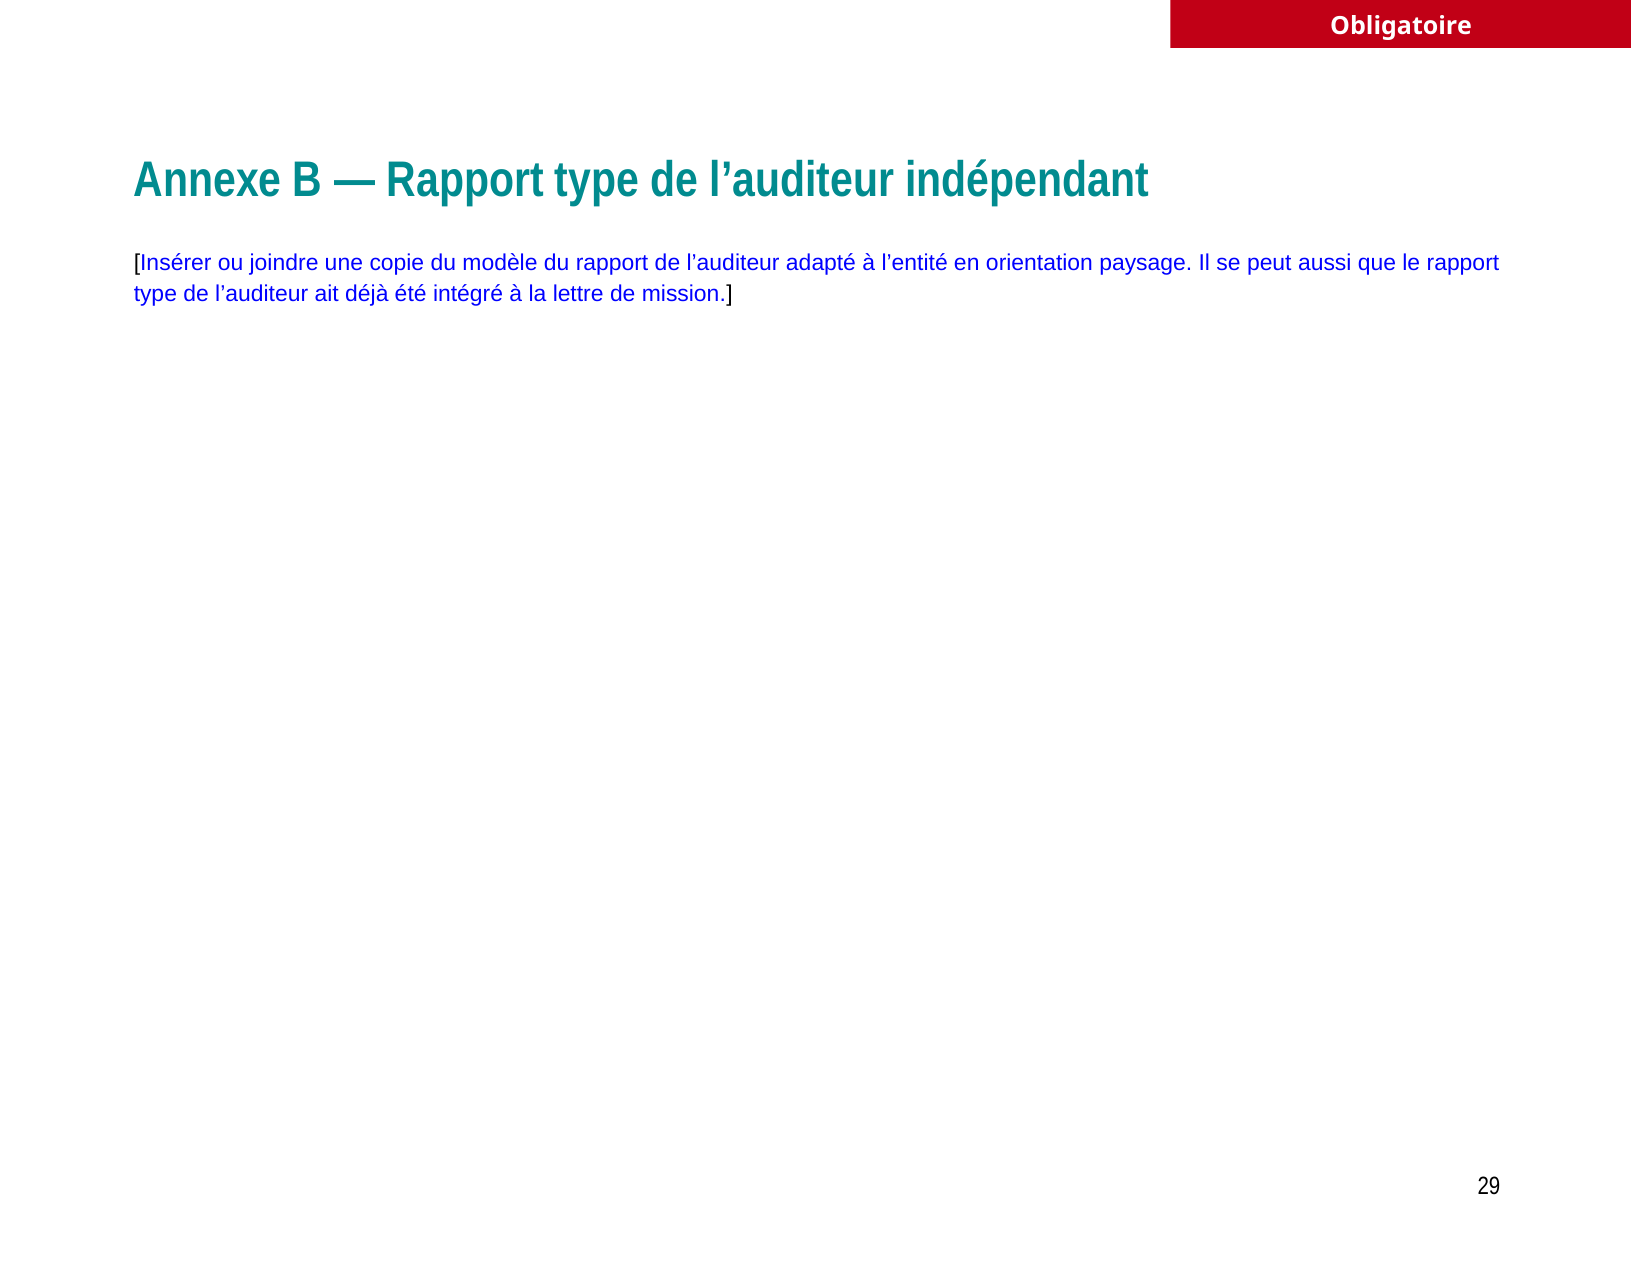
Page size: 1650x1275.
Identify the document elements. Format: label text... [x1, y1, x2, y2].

subtitle Annexe B — Rapport type de l’auditeur indépendant [133, 150, 1500, 207]
text [Insérer ou joindre une copie du modèle du rapport de l’auditeur adapté à l’entité en orientation paysage. Il se peut aussi que le rapport type de l’auditeur ait déjà été intégré à la lettre de mission.] [133, 245, 1500, 307]
